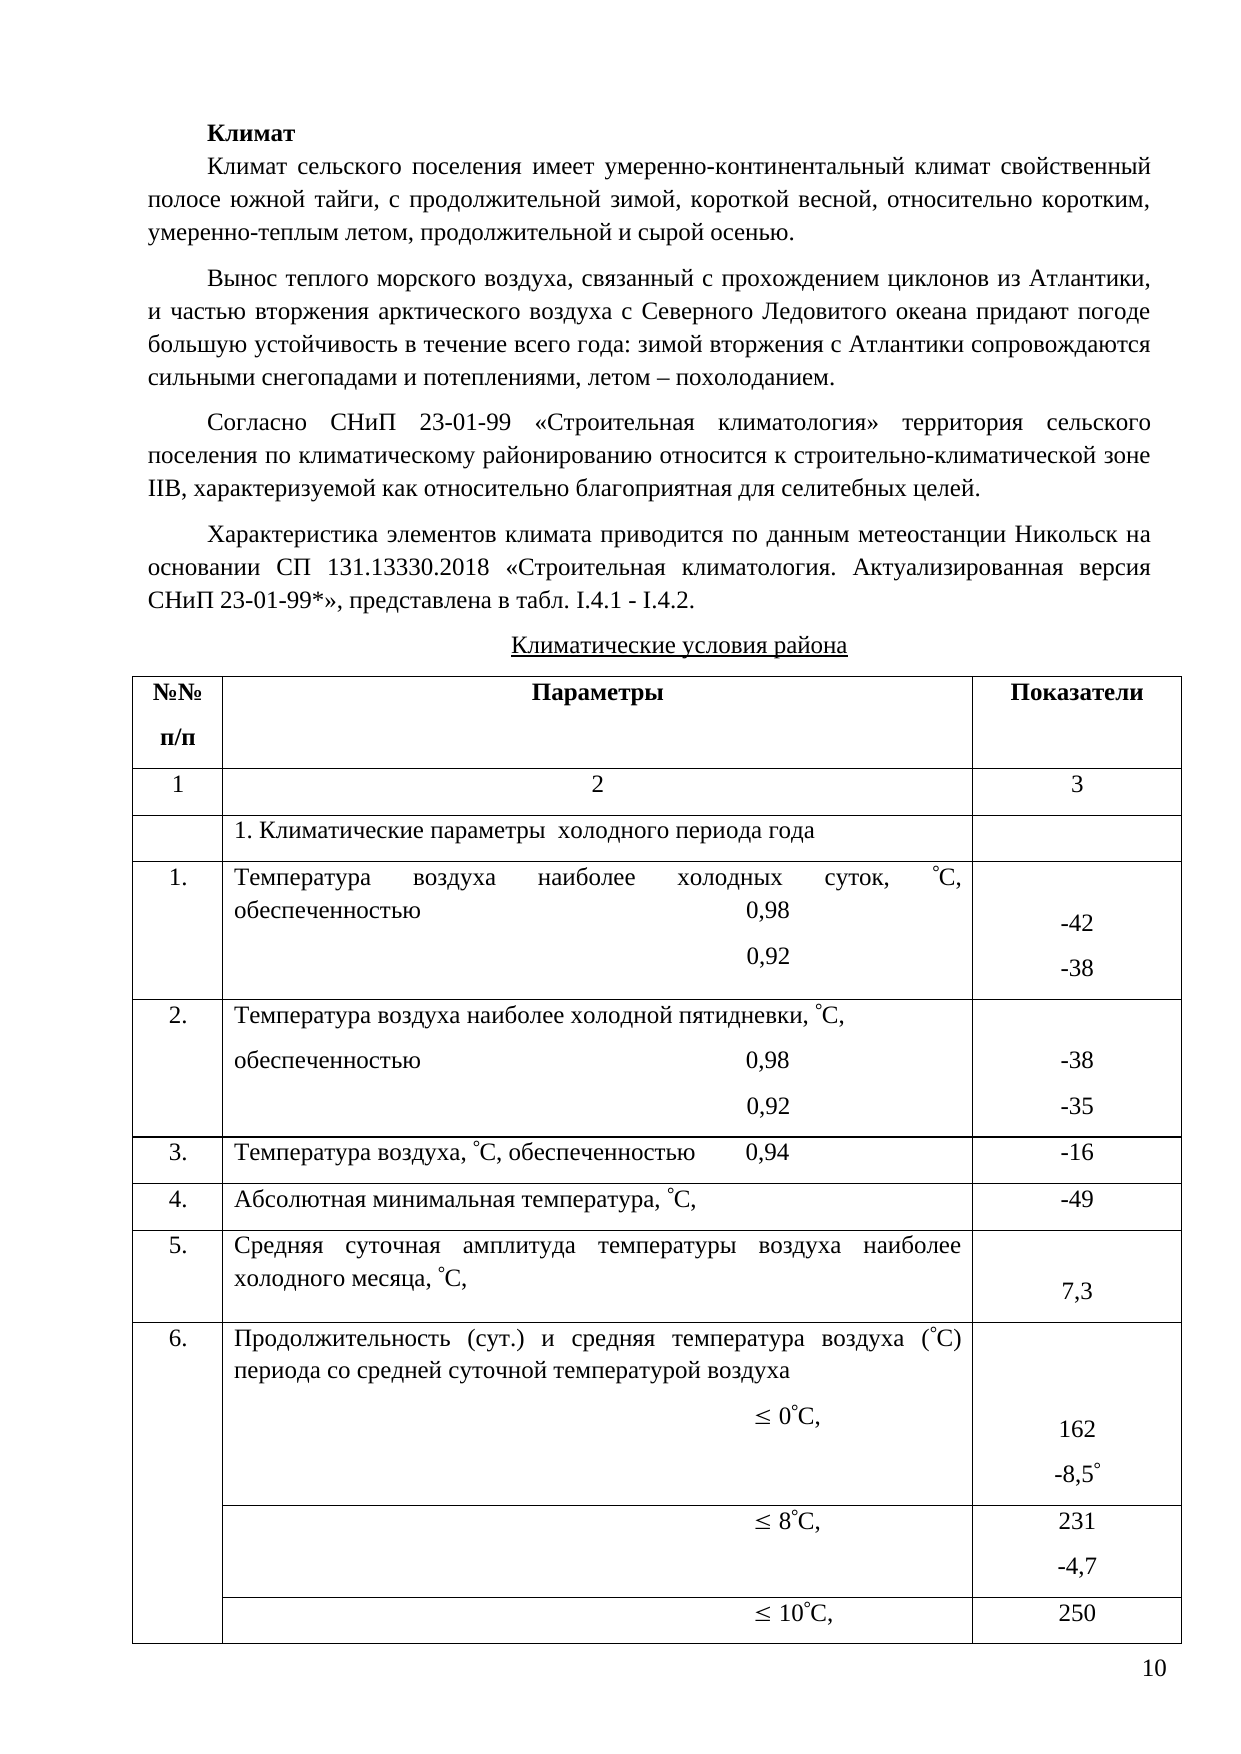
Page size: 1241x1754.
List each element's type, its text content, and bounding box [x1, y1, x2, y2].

table_cell 4. [133, 1184, 222, 1229]
table_cell Температура воздуха наиболее холодной пятидневки, С, обеспеченностью 0,98 0,92 [223, 1000, 972, 1136]
table_cell Температура воздуха наиболее холодных суток, С, обеспеченностью 0,98 0,92 [223, 862, 972, 999]
table_cell 2 [223, 769, 972, 814]
table_cell 7,3 [973, 1231, 1181, 1322]
text Согласно СНиП 23-01-99 «Строительная климатология» территория сельского поселения по климатическому районированию относится к строительно-климатической зоне IIB, характеризуемой как относительно благоприятная для селитебных целей. [148, 407, 1152, 502]
table_cell 5. [133, 1231, 222, 1322]
table_cell 6. [133, 1323, 222, 1643]
table_cell 10С, [223, 1598, 972, 1643]
text Характеристика элементов климата приводится по данным метеостанции Никольск на основании СП 131.13330.2018 «Строительная климатология. Актуализированная версия СНиП 23-01-99*», представлена в табл. I.4.1 - I.4.2. [148, 519, 1152, 614]
table_cell [133, 816, 222, 861]
text Климат [148, 118, 1152, 147]
table_header Показатели [973, 677, 1181, 768]
table_cell [973, 816, 1181, 861]
text Климатические условия района [148, 630, 1152, 659]
table_cell Температура воздуха, С, обеспеченностью 0,94 [223, 1138, 972, 1183]
table_cell 3 [973, 769, 1181, 814]
table_cell -49 [973, 1184, 1181, 1229]
table_cell 250 -3,7 [973, 1598, 1181, 1643]
table_header №№ п/п [133, 677, 222, 768]
table_cell -16 [973, 1138, 1181, 1183]
text Климат сельского поселения имеет умеренно-континентальный климат свойственный полосе южной тайги, с продолжительной зимой, короткой весной, относительно коротким, умеренно-теплым летом, продолжительной и сырой осенью. [148, 151, 1152, 246]
table_cell 2. [133, 1000, 222, 1136]
text Вынос теплого морского воздуха, связанный с прохождением циклонов из Атлантики, и частью вторжения арктического воздуха с Северного Ледовитого океана придают погоде большую устойчивость в течение всего года: зимой вторжения с Атлантики сопровождаются сильными снегопадами и потеплениями, летом – похолоданием. [148, 263, 1152, 391]
table_cell 162 -8,5 [973, 1323, 1181, 1505]
table_cell 8С, [223, 1506, 972, 1597]
table_cell Абсолютная минимальная температура, С, [223, 1184, 972, 1229]
table_cell -42 -38 [973, 862, 1181, 999]
table_cell Продолжительность (сут.) и средняя температура воздуха (С) периода со средней суточной температурой воздуха 0С, [223, 1323, 972, 1505]
table_cell 1. Климатические параметры холодного периода года [223, 816, 972, 861]
table_cell 1 [133, 769, 222, 814]
table_cell Средняя суточная амплитуда температуры воздуха наиболее холодного месяца, С, [223, 1231, 972, 1322]
table_cell -38 -35 [973, 1000, 1181, 1136]
table_cell 231 -4,7 [973, 1506, 1181, 1597]
table_cell 1. [133, 862, 222, 999]
table_header Параметры [223, 677, 972, 768]
table_cell 3. [133, 1138, 222, 1183]
